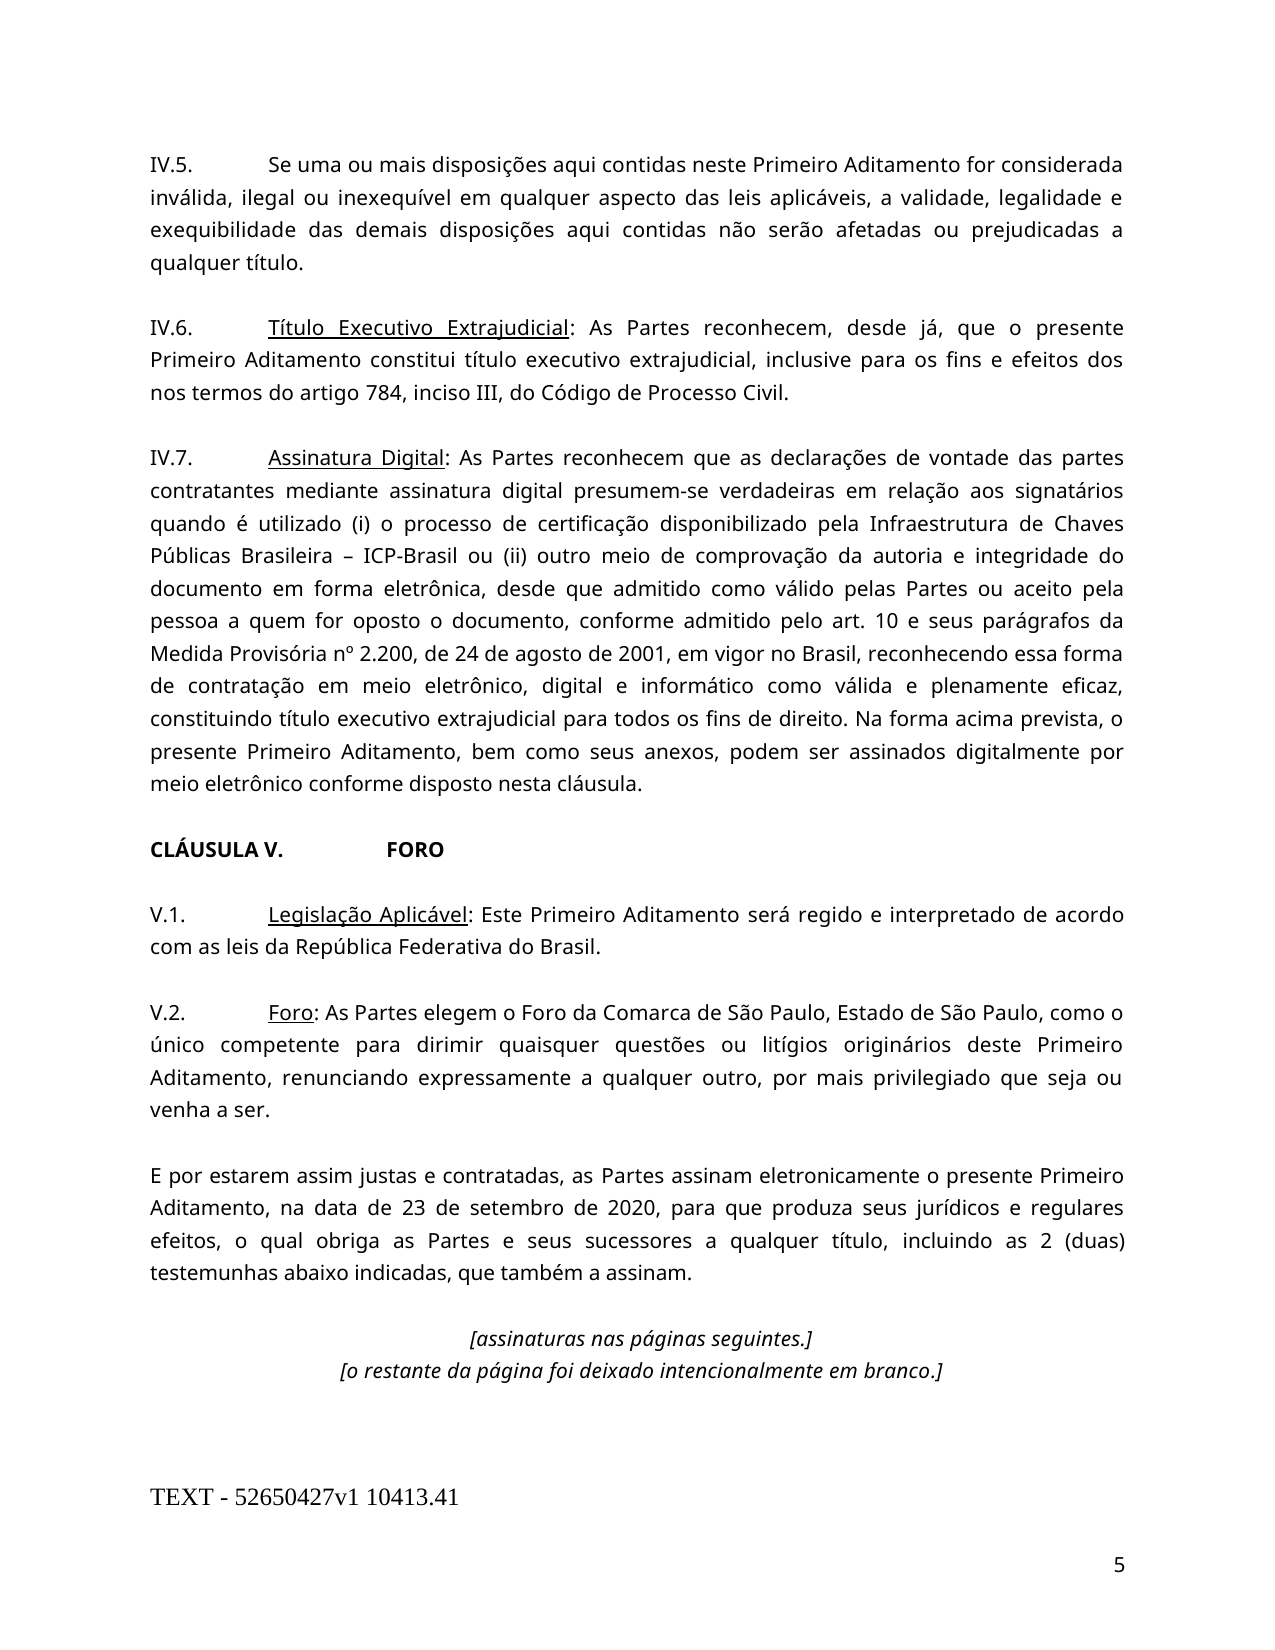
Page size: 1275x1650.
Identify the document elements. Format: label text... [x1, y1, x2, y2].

list Legislação Aplicável: Este Primeiro Aditamento será regido e interpretado de acordo com as leis da República Federativa do Brasil. [150, 900, 1125, 961]
list Foro: As Partes elegem o Foro da Comarca de São Paulo, Estado de São Paulo, como o único competente para dirimir quaisquer questões ou litígios originários deste Primeiro Aditamento, renunciando expressamente a qualquer outro, por mais privilegiado que seja ou venha a ser. [150, 998, 1125, 1124]
text E por estarem assim justas e contratadas, as Partes assinam eletronicamente o presente Primeiro Aditamento, na data de 23 de setembro de 2020, para que produza seus jurídicos e regulares efeitos, o qual obriga as Partes e seus sucessores a qualquer título, incluindo as 2 (duas) testemunhas abaixo indicadas, que também a assinam. [150, 1161, 1125, 1287]
list Se uma ou mais disposições aqui contidas neste Primeiro Aditamento for considerada inválida, ilegal ou inexequível em qualquer aspecto das leis aplicáveis, a validade, legalidade e exequibilidade das demais disposições aqui contidas não serão afetadas ou prejudicadas a qualquer título. [150, 150, 1125, 276]
text [assinaturas nas páginas seguintes.] [150, 1324, 1135, 1352]
text FORO [150, 835, 1125, 863]
list Título Executivo Extrajudicial: As Partes reconhecem, desde já, que o presente Primeiro Aditamento constitui título executivo extrajudicial, inclusive para os fins e efeitos dos nos termos do artigo 784, inciso III, do Código de Processo Civil. [150, 313, 1125, 407]
text [o restante da página foi deixado intencionalmente em branco.] [150, 1356, 1135, 1385]
list Assinatura Digital: As Partes reconhecem que as declarações de vontade das partes contratantes mediante assinatura digital presumem-se verdadeiras em relação aos signatários quando é utilizado (i) o processo de certificação disponibilizado pela Infraestrutura de Chaves Públicas Brasileira – ICP-Brasil ou (ii) outro meio de comprovação da autoria e integridade do documento em forma eletrônica, desde que admitido como válido pelas Partes ou aceito pela pessoa a quem for oposto o documento, conforme admitido pelo art. 10 e seus parágrafos da Medida Provisória nº 2.200, de 24 de agosto de 2001, em vigor no Brasil, reconhecendo essa forma de contratação em meio eletrônico, digital e informático como válida e plenamente eficaz, constituindo título executivo extrajudicial para todos os fins de direito. Na forma acima prevista, o presente Primeiro Aditamento, bem como seus anexos, podem ser assinados digitalmente por meio eletrônico conforme disposto nesta cláusula. [150, 443, 1125, 798]
